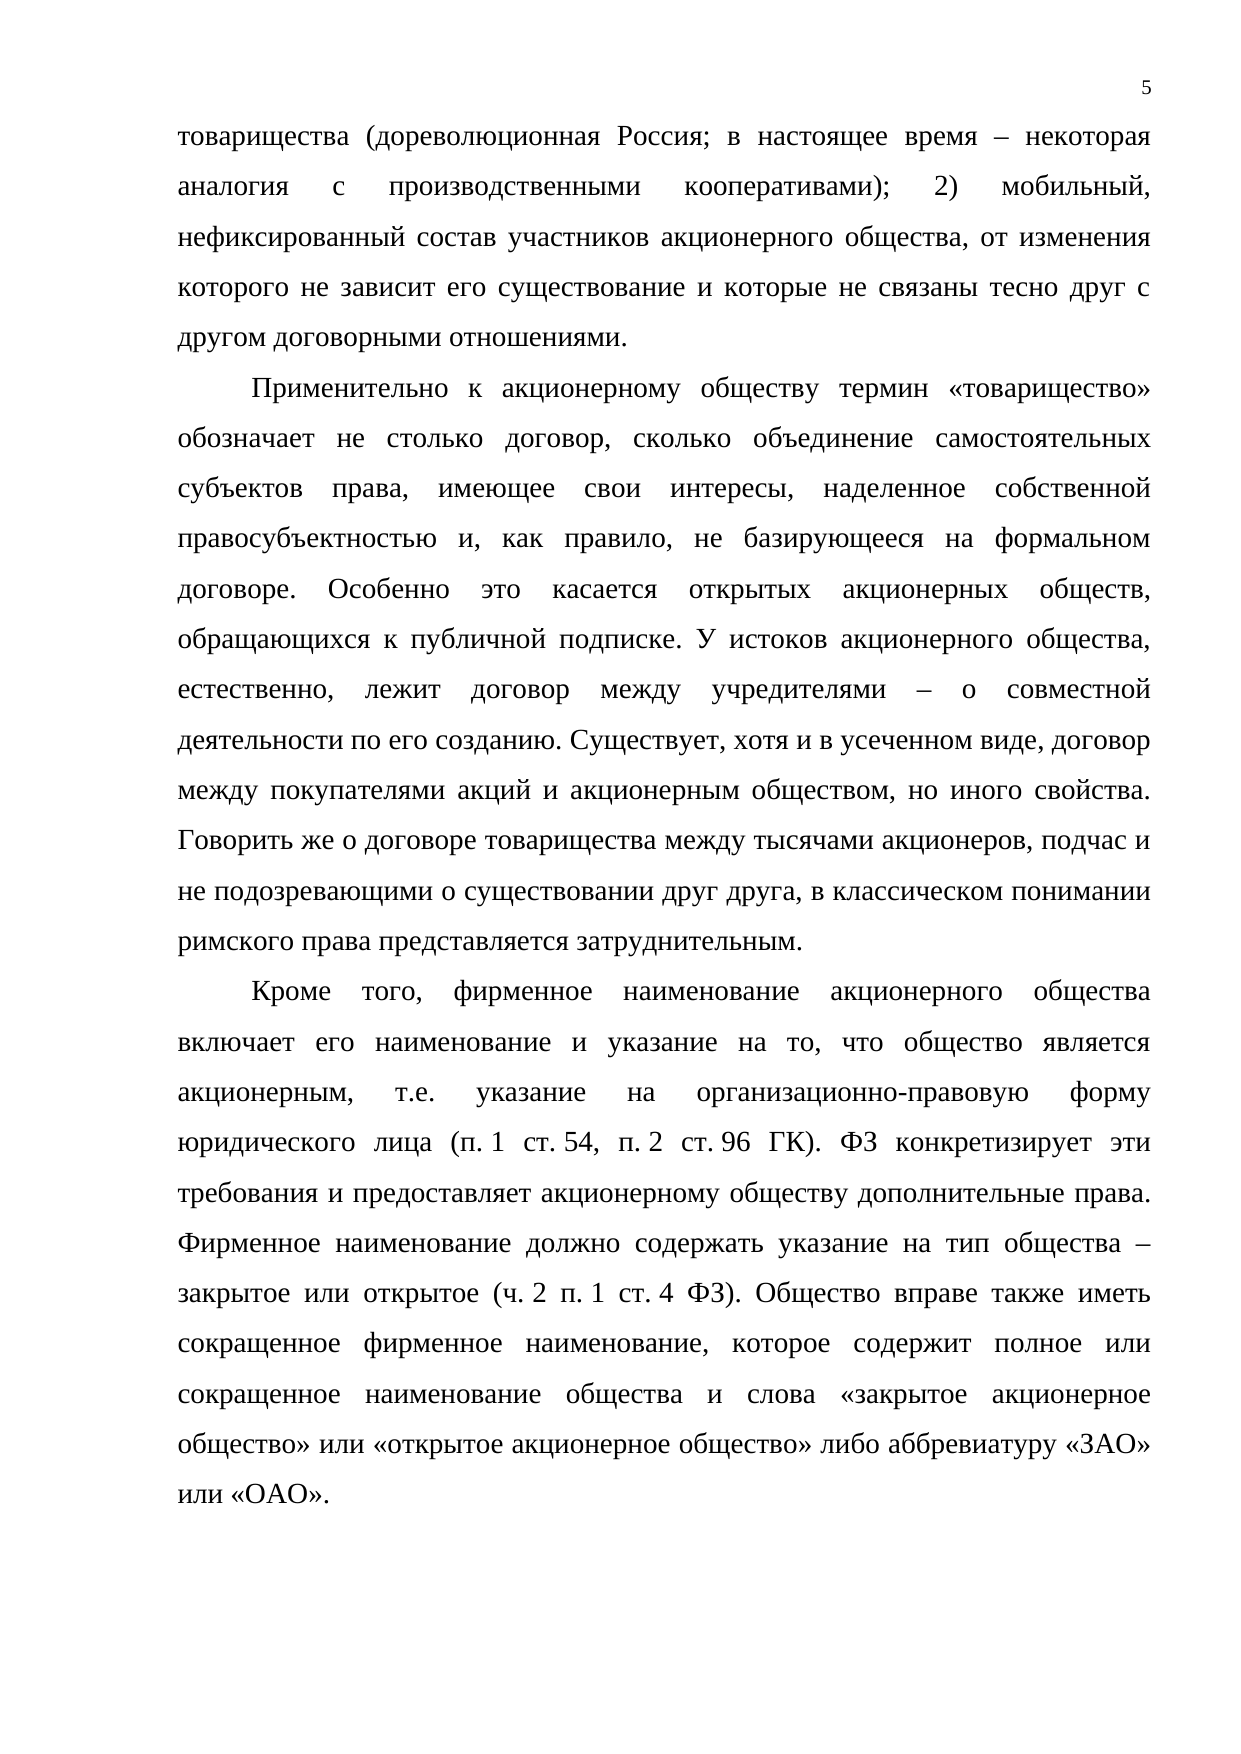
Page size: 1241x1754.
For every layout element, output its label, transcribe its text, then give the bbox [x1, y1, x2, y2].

text Применительно к акционерному обществу термин «товарищество» обозначает не столько договор, сколько объединение самостоятельных субъектов права, имеющее свои интересы, наделенное собственной правосубъектностью и, как правило, не базирующееся на формальном договоре. Особенно это касается открытых акционерных обществ, обращающихся к публичной подписке. У истоков акционерного общества, естественно, лежит договор между учредителями – о совместной деятельности по его созданию. Существует, хотя и в усеченном виде, договор между покупателями акций и акционерным обществом, но иного свойства. Говорить же о договоре товарищества между тысячами акционеров, подчас и не подозревающими о существовании друг друга, в классическом понимании римского права представляется затруднительным. [177, 370, 1152, 957]
text Кроме того, фирменное наименование акционерного общества включает его наименование и указание на то, что общество является акционерным, т.е. указание на организационно-правовую форму юридического лица (п. 1 ст. 54, п. 2 ст. 96 ГК). ФЗ конкретизирует эти требования и предоставляет акционерному обществу дополнительные права. Фирменное наименование должно содержать указание на тип общества – закрытое или открытое (ч. 2 п. 1 ст. 4 ФЗ). Общество вправе также иметь сокращенное фирменное наименование, которое содержит полное или сокращенное наименование общества и слова «закрытое акционерное общество» или «открытое акционерное общество» либо аббревиатуру «ЗАО» или «ОАО». [177, 973, 1152, 1510]
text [177, 118, 1152, 353]
